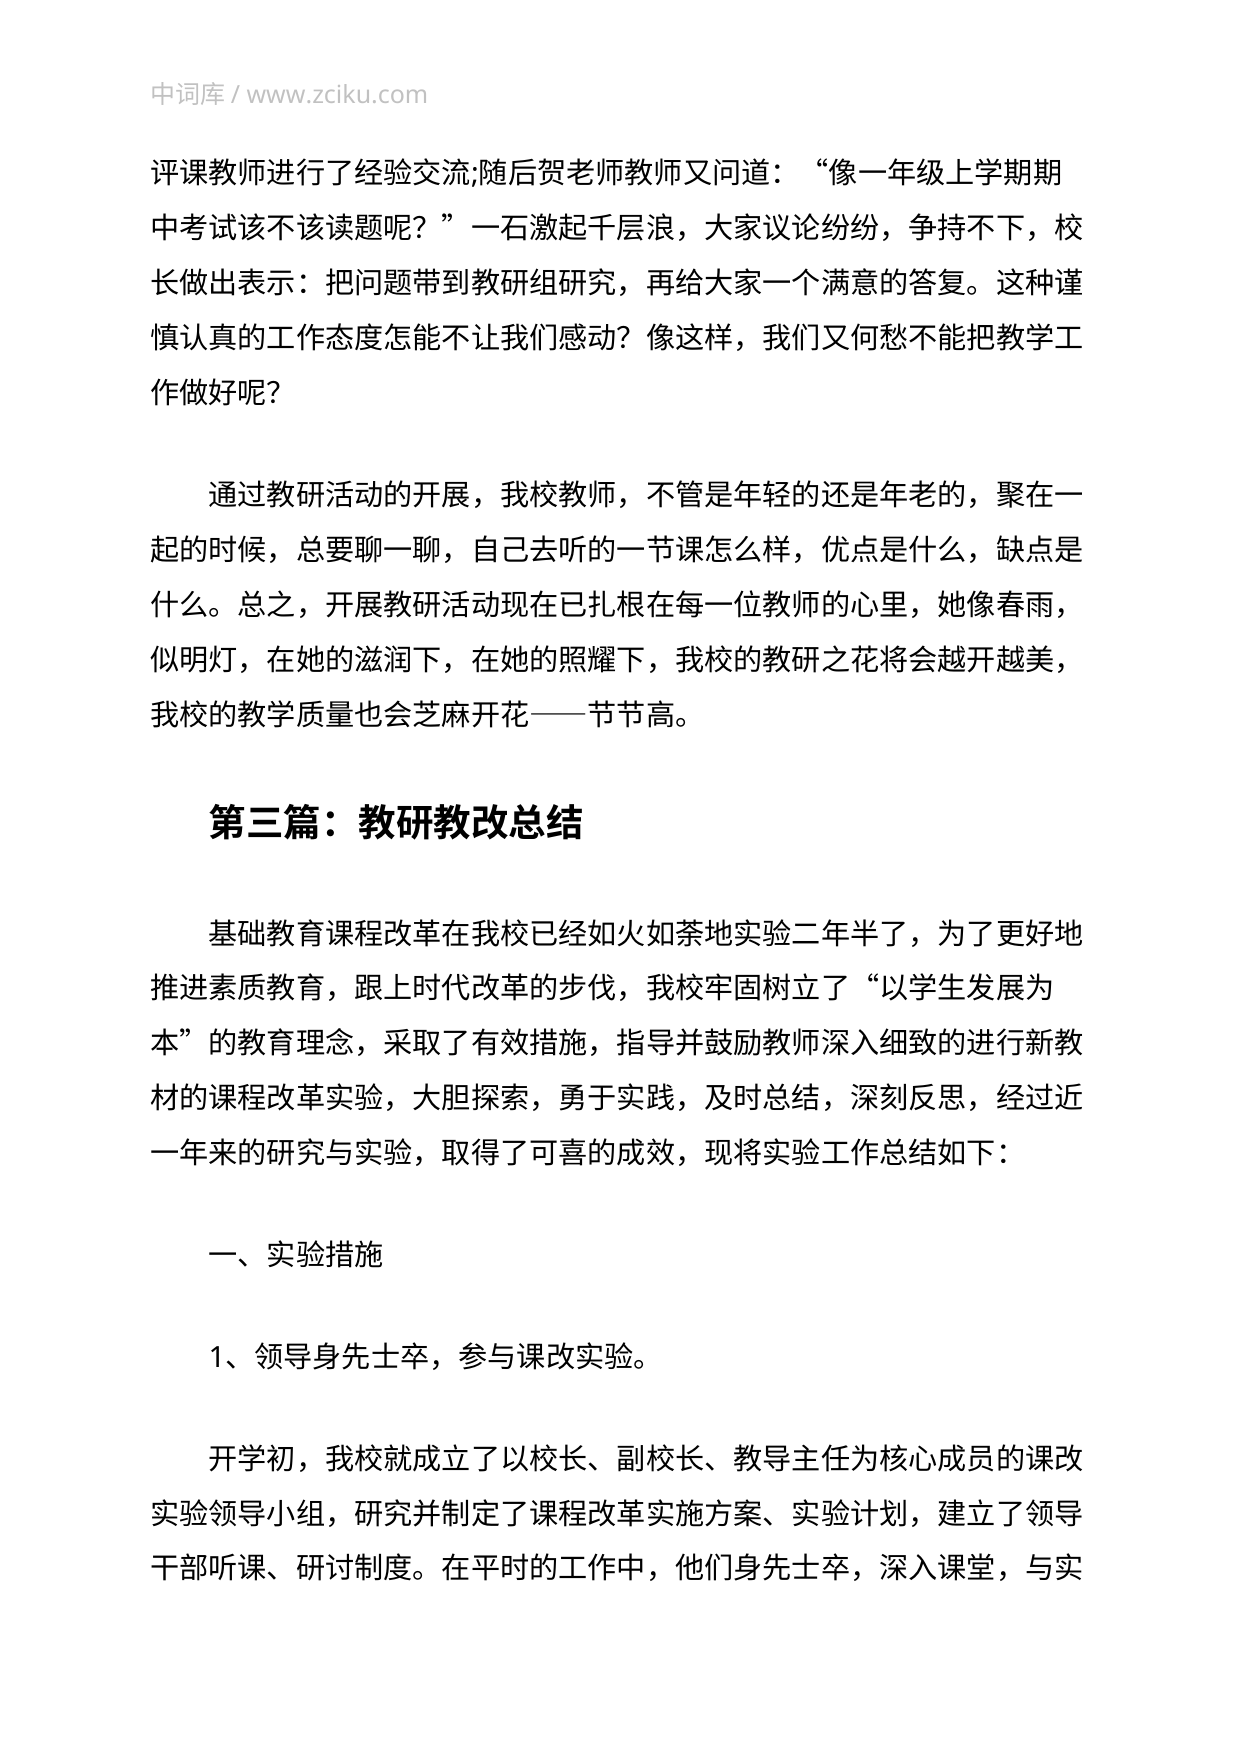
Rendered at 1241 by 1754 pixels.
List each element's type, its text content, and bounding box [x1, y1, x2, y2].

text 第三篇：教研教改总结 [150, 793, 1090, 847]
text 通过教研活动的开展，我校教师，不管是年轻的还是年老的，聚在一起的时候，总要聊一聊，自己去听的一节课怎么样，优点是什么，缺点是什么。总之，开展教研活动现在已扎根在每一位教师的心里，她像春雨，似明灯，在她的滋润下，在她的照耀下，我校的教研之花将会越开越美，我校的教学质量也会芝麻开花——节节高。 [150, 471, 1090, 733]
text 一、实验措施 [150, 1232, 1090, 1274]
text 1、领导身先士卒，参与课改实验。 [150, 1333, 1090, 1376]
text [150, 150, 1090, 412]
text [150, 1435, 1090, 1587]
text 基础教育课程改革在我校已经如火如荼地实验二年半了，为了更好地推进素质教育，跟上时代改革的步伐，我校牢固树立了“以学生发展为本”的教育理念，采取了有效措施，指导并鼓励教师深入细致的进行新教材的课程改革实验，大胆探索，勇于实践，及时总结，深刻反思，经过近一年来的研究与实验，取得了可喜的成效，现将实验工作总结如下： [150, 910, 1090, 1172]
